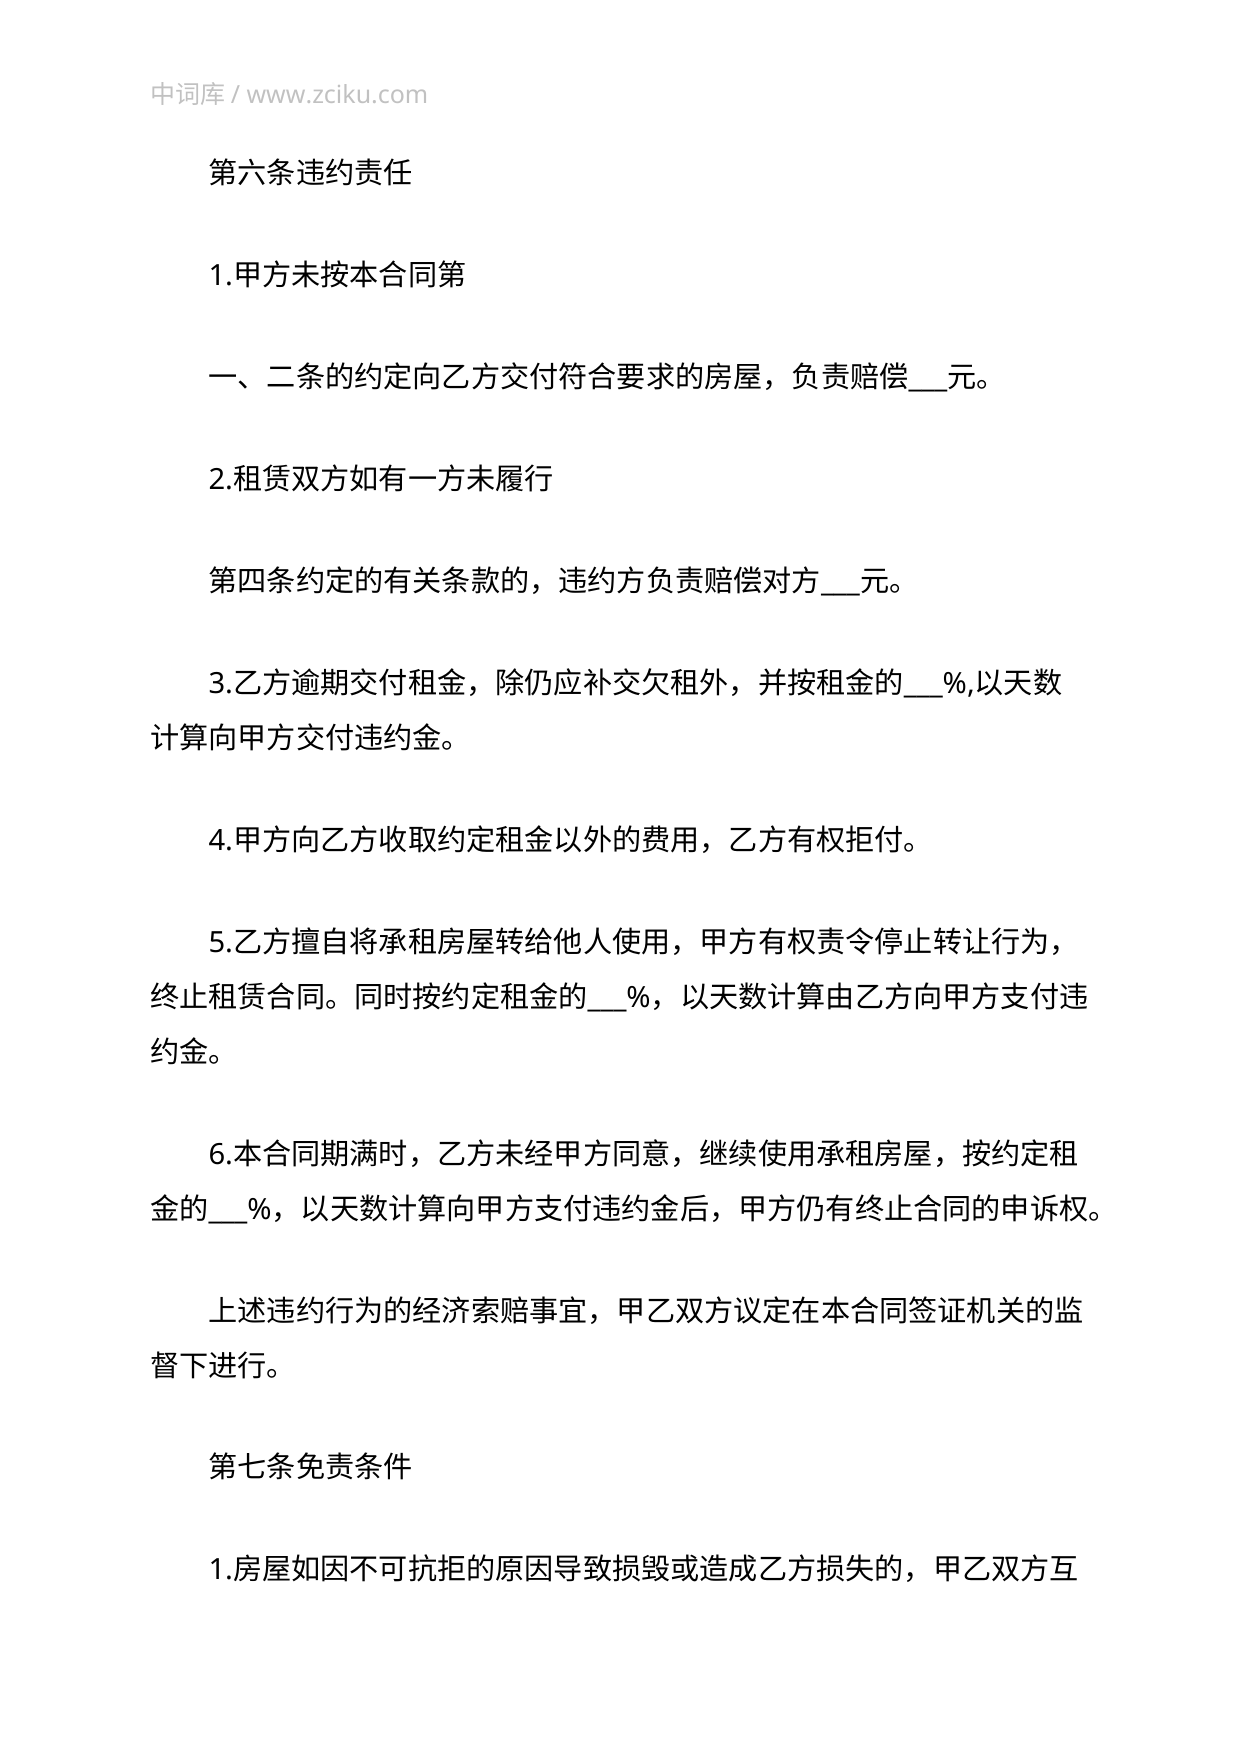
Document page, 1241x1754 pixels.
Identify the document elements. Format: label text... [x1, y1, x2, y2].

text 一、二条的约定向乙方交付符合要求的房屋，负责赔偿___元。 [150, 354, 1090, 396]
text 上述违约行为的经济索赔事宜，甲乙双方议定在本合同签证机关的监督下进行。 [150, 1287, 1090, 1384]
text 4.甲方向乙方收取约定租金以外的费用，乙方有权拒付。 [150, 816, 1090, 859]
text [150, 1546, 1090, 1588]
text 6.本合同期满时，乙方未经甲方同意，继续使用承租房屋，按约定租金的___%，以天数计算向甲方支付违约金后，甲方仍有终止合同的申诉权。 [150, 1130, 1090, 1228]
text 3.乙方逾期交付租金，除仍应补交欠租外，并按租金的___%,以天数计算向甲方交付违约金。 [150, 660, 1090, 757]
text 第七条免责条件 [150, 1444, 1090, 1486]
text 第四条约定的有关条款的，违约方负责赔偿对方___元。 [150, 558, 1090, 600]
text 第六条违约责任 [150, 150, 1090, 192]
text 2.租赁双方如有一方未履行 [150, 456, 1090, 498]
text 5.乙方擅自将承租房屋转给他人使用，甲方有权责令停止转让行为，终止租赁合同。同时按约定租金的___%，以天数计算由乙方向甲方支付违约金。 [150, 918, 1090, 1071]
text 1.甲方未按本合同第 [150, 252, 1090, 294]
